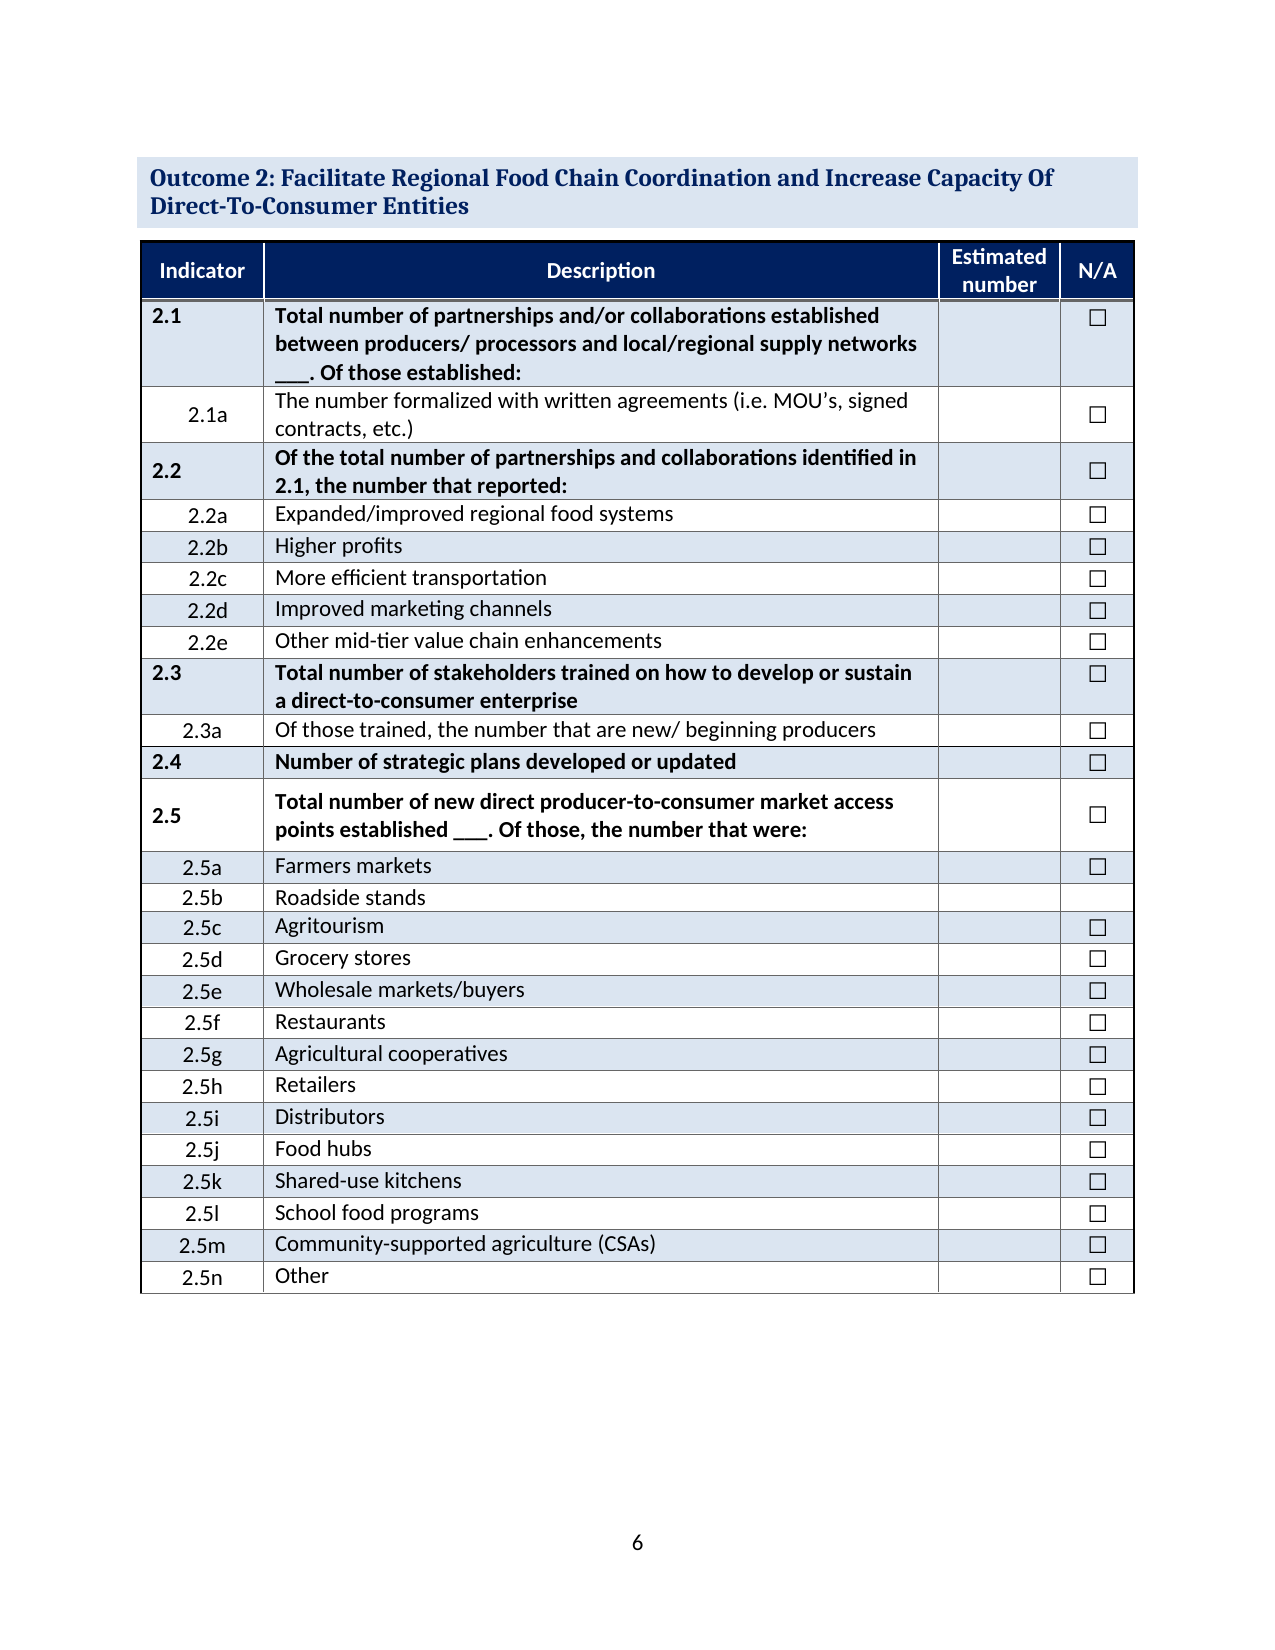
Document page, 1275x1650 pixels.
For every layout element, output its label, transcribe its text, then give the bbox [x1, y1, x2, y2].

table_cell 2.5g [142, 1039, 263, 1070]
table_cell [939, 1262, 1060, 1292]
table_cell [1061, 1103, 1133, 1133]
table_cell Retailers [264, 1071, 938, 1102]
table_cell Grocery stores [264, 944, 938, 975]
table_cell [1061, 852, 1133, 883]
table_cell [939, 944, 1060, 975]
table_cell Restaurants [264, 1008, 938, 1038]
table_cell [939, 563, 1060, 594]
table_cell [939, 1166, 1060, 1197]
table_cell [939, 1039, 1060, 1070]
table_cell [939, 852, 1060, 883]
table_cell Roadside stands [264, 884, 938, 911]
table_cell [1061, 595, 1133, 626]
table_cell Agricultural cooperatives [264, 1039, 938, 1070]
table_cell Of those trained, the number that are new/ beginning producers [264, 715, 938, 746]
table_cell Total number of stakeholders trained on how to develop or sustain a direct-to-consumer enterprise [264, 659, 938, 714]
table_cell The number formalized with written agreements (i.e. MOU’s, signed contracts, etc.) [264, 387, 938, 442]
table_cell [939, 1071, 1060, 1102]
table_cell 2.5j [142, 1135, 263, 1165]
table_cell 2.5 [142, 779, 263, 851]
table_cell [939, 659, 1060, 714]
table_cell Farmers markets [264, 852, 938, 883]
table_cell Wholesale markets/buyers [264, 976, 938, 1006]
table_cell 2.2c [142, 563, 263, 594]
table_cell 2.5c [142, 912, 263, 943]
table_header Estimated number [940, 243, 1059, 298]
table_cell [939, 1103, 1060, 1133]
table_cell Community-supported agriculture (CSAs) [264, 1230, 938, 1261]
table_cell [939, 779, 1060, 851]
table_cell [1061, 779, 1133, 851]
table_cell 2.5e [142, 976, 263, 1006]
table_cell [1061, 1039, 1133, 1070]
table_cell [939, 302, 1060, 386]
table_cell [939, 715, 1060, 746]
table_cell [1061, 443, 1133, 499]
table_cell [1061, 976, 1133, 1006]
table_cell Food hubs [264, 1135, 938, 1165]
table_cell 2.3 [142, 659, 263, 714]
table_cell 2.3a [142, 715, 263, 746]
table_cell 2.1 [142, 302, 263, 386]
table_cell [1061, 302, 1133, 386]
table_header N/A [1061, 243, 1133, 298]
table_cell [939, 1198, 1060, 1229]
table_cell Total number of partnerships and/or collaborations established between producers/ processors and local/regional supply networks ___. Of those established: [264, 302, 938, 386]
table_cell Number of strategic plans developed or updated [264, 747, 938, 778]
table_cell Distributors [264, 1103, 938, 1133]
table_cell Agritourism [264, 912, 938, 943]
table_cell Of the total number of partnerships and collaborations identified in 2.1, the number that reported: [264, 443, 938, 499]
table_cell [939, 1135, 1060, 1165]
table_cell [939, 532, 1060, 562]
table_cell Higher profits [264, 532, 938, 562]
table_cell Shared-use kitchens [264, 1166, 938, 1197]
table_cell 2.2b [142, 532, 263, 562]
table_cell [939, 912, 1060, 943]
table_header Indicator [142, 243, 263, 298]
table_cell 2.5k [142, 1166, 263, 1197]
table_cell [939, 443, 1060, 499]
table_cell 2.2a [142, 500, 263, 531]
table_cell [1061, 747, 1133, 778]
table_cell Other [264, 1262, 938, 1292]
table_cell [939, 1230, 1060, 1261]
table_header Description [265, 243, 938, 298]
table_cell 2.2d [142, 595, 263, 626]
table_cell More efficient transportation [264, 563, 938, 594]
table_cell [1061, 944, 1133, 975]
table_cell [939, 1008, 1060, 1038]
table_cell [1061, 659, 1133, 714]
table_cell [1061, 1008, 1133, 1038]
table_cell 2.5a [142, 852, 263, 883]
table_cell [1061, 912, 1133, 943]
table_cell 2.5h [142, 1071, 263, 1102]
table_cell [1061, 1166, 1133, 1197]
table_cell 2.2 [142, 443, 263, 499]
table_cell [1061, 500, 1133, 531]
table_cell [1061, 1135, 1133, 1165]
table_cell [939, 976, 1060, 1006]
table_cell 2.5b [142, 884, 263, 911]
table_cell Expanded/improved regional food systems [264, 500, 938, 531]
table_cell [1061, 1198, 1133, 1229]
table_cell 2.5f [142, 1008, 263, 1038]
table_cell [939, 747, 1060, 778]
table_cell 2.5l [142, 1198, 263, 1229]
table_cell [939, 595, 1060, 626]
table_cell [939, 884, 1060, 911]
table_cell 2.2e [142, 627, 263, 658]
table_cell [1061, 387, 1133, 442]
table_cell [939, 500, 1060, 531]
table_cell [939, 387, 1060, 442]
subtitle Outcome 2: Facilitate Regional Food Chain Coordination and Increase Capacity Of Direct-To-Consumer Entities [142, 162, 1133, 223]
table_cell [1061, 532, 1133, 562]
table_cell Other mid-tier value chain enhancements [264, 627, 938, 658]
table_cell School food programs [264, 1198, 938, 1229]
table_cell [1061, 1230, 1133, 1261]
table_cell 2.5n [142, 1262, 263, 1292]
table_cell [1061, 563, 1133, 594]
table_cell [1061, 627, 1133, 658]
table_cell 2.5d [142, 944, 263, 975]
table_cell [1061, 884, 1133, 911]
table_cell 2.5m [142, 1230, 263, 1261]
table_cell [1061, 1071, 1133, 1102]
table_cell 2.5i [142, 1103, 263, 1133]
table_cell Improved marketing channels [264, 595, 938, 626]
table_cell 2.1a [142, 387, 263, 442]
table_cell [939, 627, 1060, 658]
table_cell 2.4 [142, 747, 263, 778]
table_cell [1061, 715, 1133, 746]
table_cell Total number of new direct producer-to-consumer market access points established ___. Of those, the number that were: [264, 779, 938, 851]
table_cell [1061, 1262, 1133, 1292]
